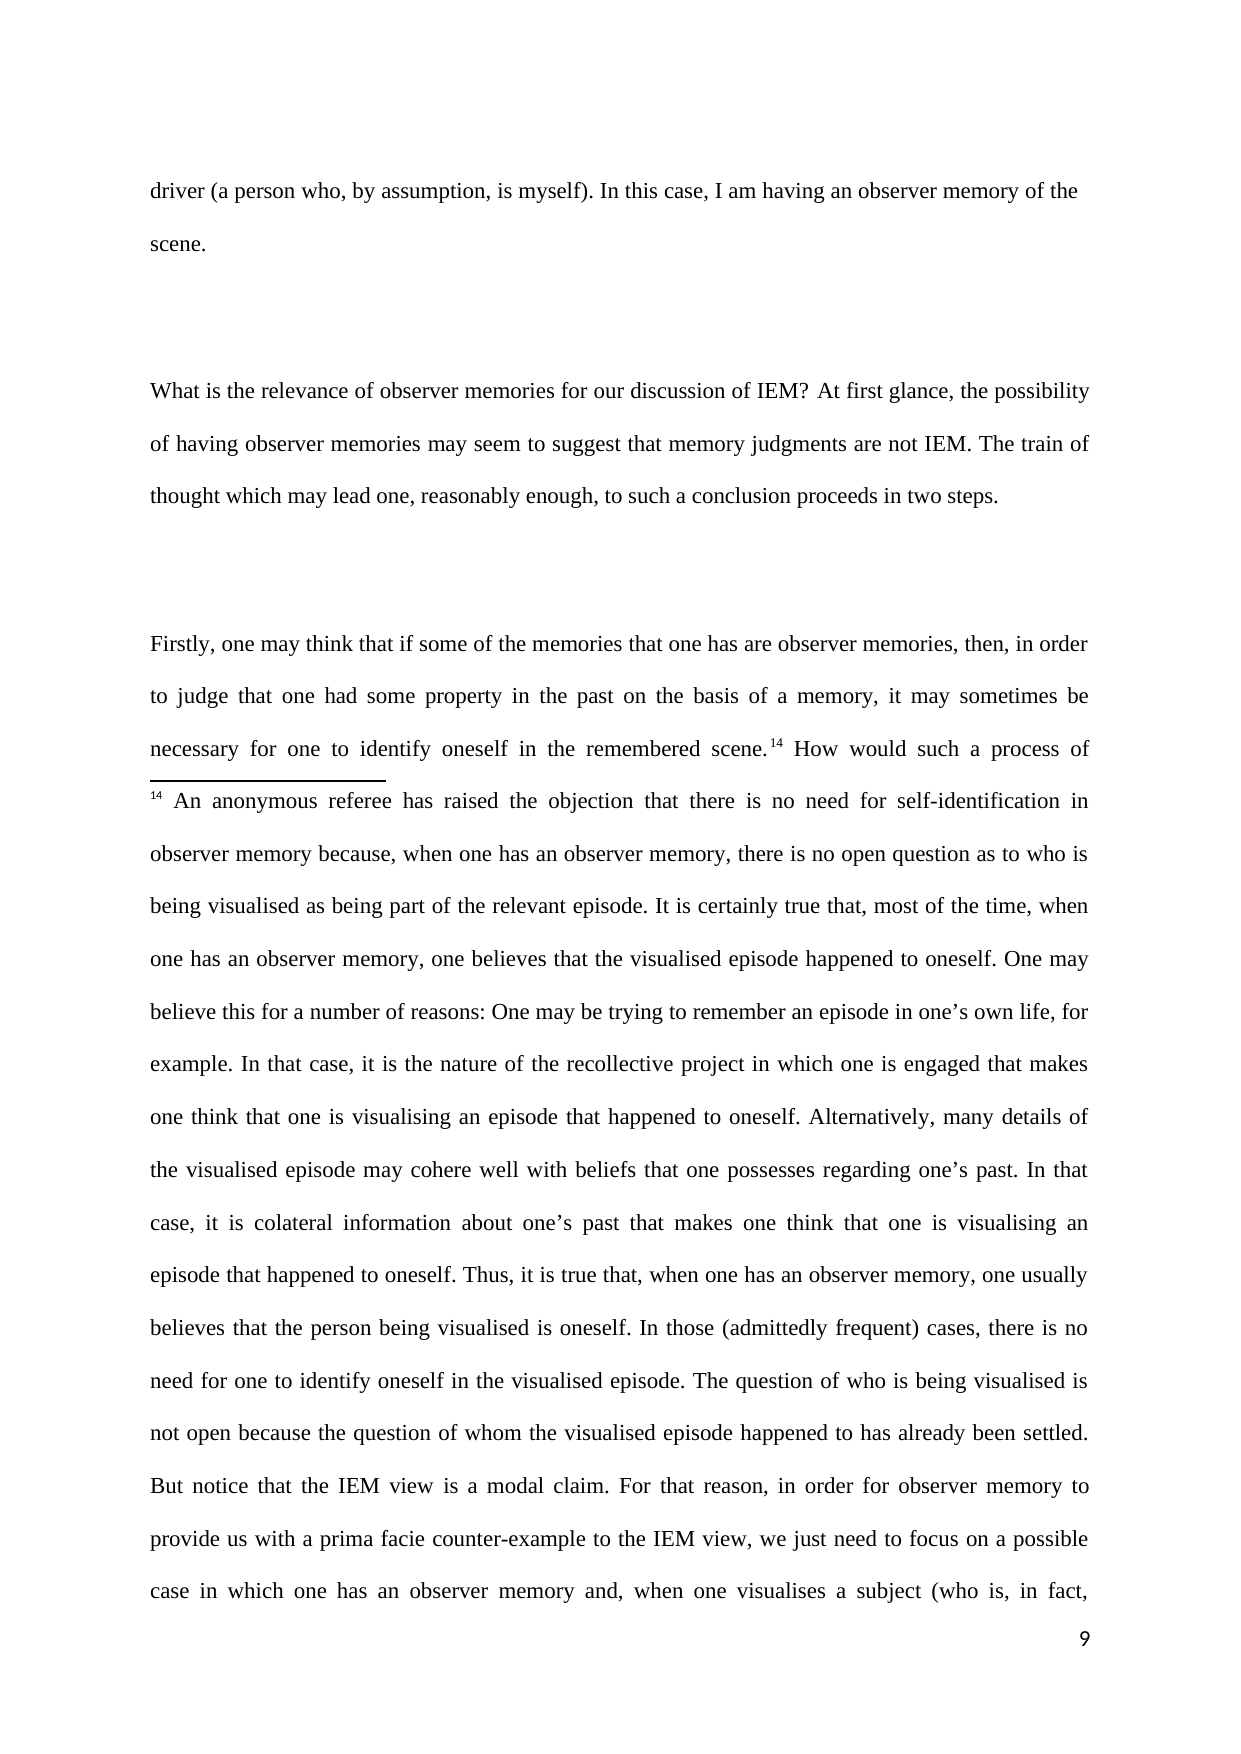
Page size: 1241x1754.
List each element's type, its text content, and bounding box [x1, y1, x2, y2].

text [150, 177, 1080, 256]
text What is the relevance of observer memories for our discussion of IEM? At first glance, the possibility of having observer memories may seem to suggest that memory judgments are not IEM. The train of thought which may lead one, reasonably enough, to such a conclusion proceeds in two steps. [150, 377, 1090, 509]
text Firstly, one may think that if some of the memories that one has are observer memories, then, in order to judge that one had some property in the past on the basis of a memory, it may sometimes be necessary for one to identify oneself in the remembered scene. How would such a process of identification work exactly? Suppose, for example, that I judge that I was sitting behind the driver during the traffic accident on the basis of an observer memory wherein I picture the position of the occupants of the car from the point of view of the person sitting behind the front passenger’s seat. Then, it seems that I must have arrived at the judgment that the person behind the driver was me through a process of inference. I must have thought that the person behind the driver had certain features (for example, that he was short and unshaven, and that his hair was brown and dishevelled). I must have thought that, among the occupants of the car, I was the only person with the features in question. And, finally, I must have concluded from those premises that I am the person who was sitting behind the driver. [150, 629, 1090, 761]
